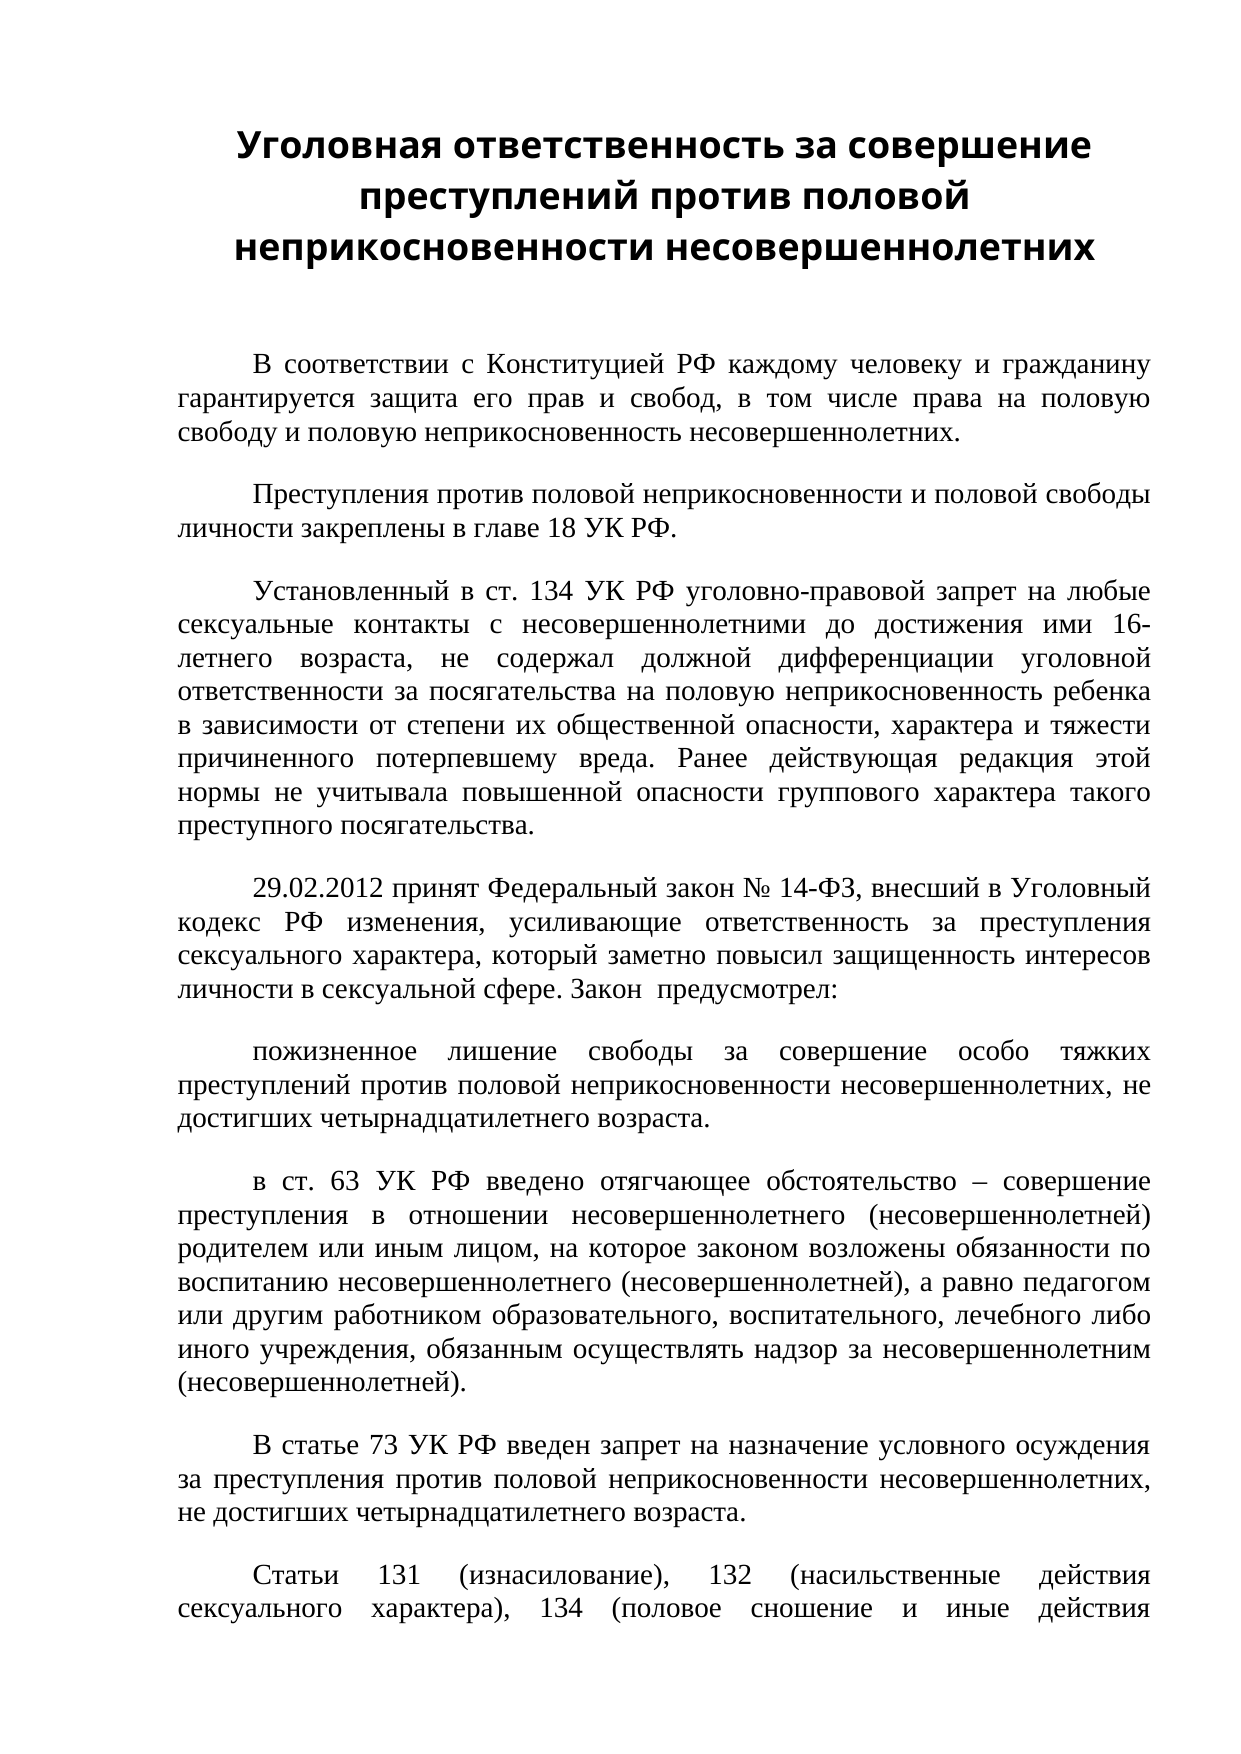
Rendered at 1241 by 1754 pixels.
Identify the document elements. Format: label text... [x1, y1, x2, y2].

text Установленный в ст. 134 УК РФ уголовно-правовой запрет на любые сексуальные контакты с несовершеннолетними до достижения ими 16-летнего возраста, не содержал должной дифференциации уголовной ответственности за посягательства на половую неприкосновенность ребенка в зависимости от степени их общественной опасности, характера и тяжести причиненного потерпевшему вреда. Ранее действующая редакция этой нормы не учитывала повышенной опасности группового характера такого преступного посягательства. [177, 573, 1152, 841]
text пожизненное лишение свободы за совершение особо тяжких преступлений против половой неприкосновенности несовершеннолетних, не достигших четырнадцатилетнего возраста. [177, 1033, 1152, 1134]
text в ст. 63 УК РФ введено отягчающее обстоятельство – совершение преступления в отношении несовершеннолетнего (несовершеннолетней) родителем или иным лицом, на которое законом возложены обязанности по воспитанию несовершеннолетнего (несовершеннолетней), а равно педагогом или другим работником образовательного, воспитательного, лечебного либо иного учреждения, обязанным осуществлять надзор за несовершеннолетним (несовершеннолетней). [177, 1163, 1152, 1398]
text В статье 73 УК РФ введен запрет на назначение условного осуждения за преступления против половой неприкосновенности несовершеннолетних, не достигших четырнадцатилетнего возраста. [177, 1427, 1152, 1528]
text 29.02.2012 принят Федеральный закон № 14-ФЗ, внесший в Уголовный кодекс РФ изменения, усиливающие ответственность за преступления сексуального характера, который заметно повысил защищенность интересов личности в сексуальной сфере. Закон предусмотрел: [177, 870, 1152, 1004]
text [177, 1557, 1152, 1624]
text Уголовная ответственность за совершение преступлений против половой неприкосновенности несовершеннолетних [177, 118, 1152, 271]
text В соответствии с Конституцией РФ каждому человеку и гражданину гарантируется защита его прав и свобод, в том числе права на половую свободу и половую неприкосновенность несовершеннолетних. [177, 347, 1152, 447]
text Преступления против половой неприкосновенности и половой свободы личности закреплены в главе 18 УК РФ. [177, 476, 1152, 543]
